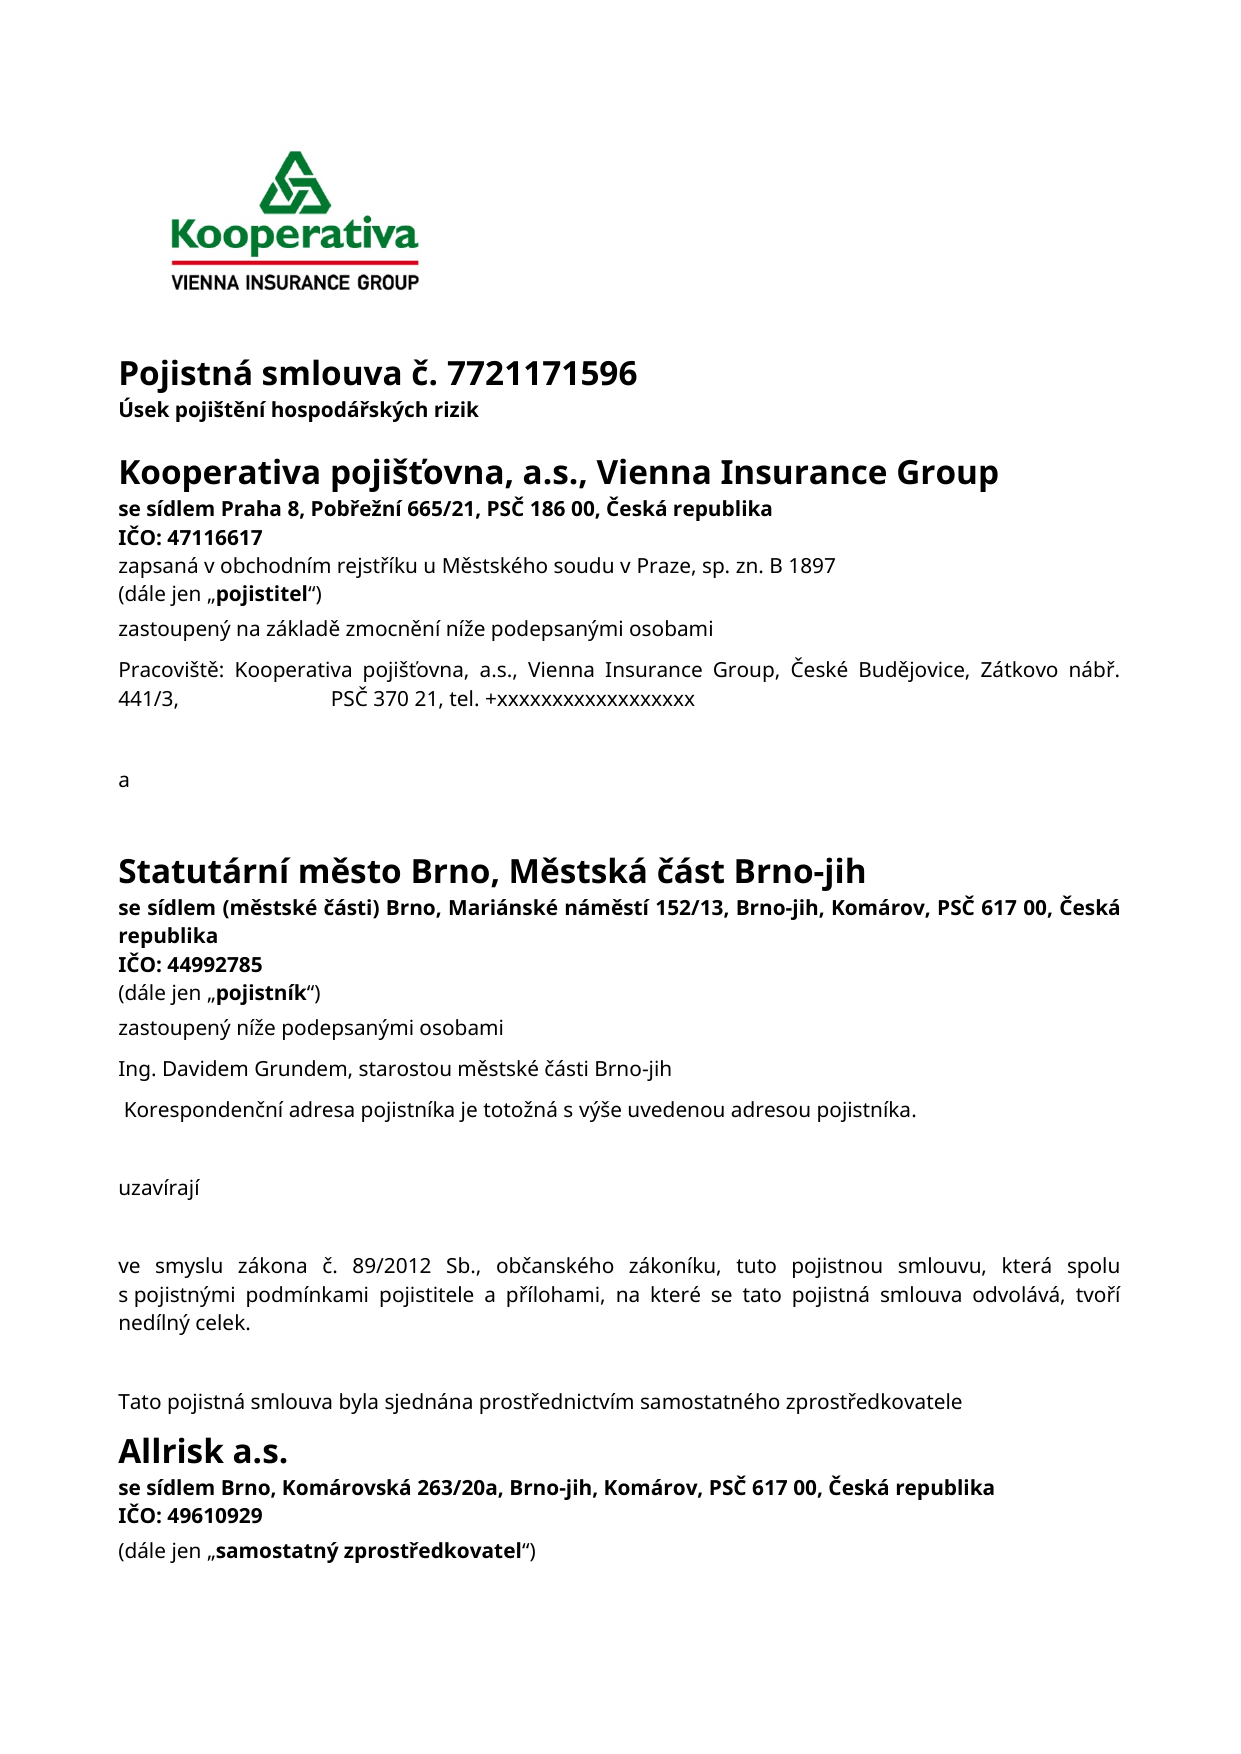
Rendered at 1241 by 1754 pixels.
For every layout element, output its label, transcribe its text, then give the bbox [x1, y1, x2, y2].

text (dále jen „pojistitel“) [118, 579, 1122, 608]
text Allrisk a.s. [118, 1428, 1122, 1473]
text IČO: 44992785 [118, 950, 1122, 978]
text Pracoviště: Kooperativa pojišťovna, a.s., Vienna Insurance Group, České Budějovice, Zátkovo nábř. 441/3, PSČ 370 21, tel. +xxxxxxxxxxxxxxxxxx [118, 655, 1122, 712]
text uzavírají [118, 1173, 1122, 1202]
text zastoupený na základě zmocnění níže podepsanými osobami [118, 614, 1122, 643]
text (dále jen „pojistník“) [118, 978, 1122, 1007]
text se sídlem Brno, Komárovská 263/20a, Brno-jih, Komárov, PSČ 617 00, Česká republika [118, 1473, 1122, 1502]
text Tato pojistná smlouva byla sjednána prostřednictvím samostatného zprostředkovatele [118, 1387, 1122, 1415]
text IČO: 47116617 [118, 523, 1122, 551]
text Korespondenční adresa pojistníka je totožná s výše uvedenou adresou pojistníka. [118, 1095, 1122, 1123]
text Kooperativa pojišťovna, a.s., Vienna Insurance Group [118, 449, 1122, 494]
text se sídlem Praha 8, Pobřežní 665/21, PSČ 186 00, Česká republika [118, 494, 1122, 523]
text IČO: 49610929 [118, 1502, 1122, 1530]
text a [118, 766, 1122, 794]
text ve smyslu zákona č. 89/2012 Sb., občanského zákoníku, tuto pojistnou smlouvu, která spolu s pojistnými podmínkami pojistitele a přílohami, na které se tato pojistná smlouva odvolává, tvoří nedílný celek. [118, 1252, 1122, 1337]
text Pojistná smlouva č. 7721171596 [118, 350, 1122, 395]
text zastoupený níže podepsanými osobami [118, 1013, 1122, 1041]
text se sídlem (městské části) Brno, Mariánské náměstí 152/13, Brno-jih, Komárov, PSČ 617 00, Česká republika [118, 893, 1122, 950]
picture [138, 120, 449, 322]
text Statutární město Brno, Městská část Brno-jih [118, 847, 1122, 893]
text (dále jen „samostatný zprostředkovatel“) [118, 1536, 1122, 1565]
text Úsek pojištění hospodářských rizik [118, 395, 1122, 424]
text Ing. Davidem Grundem, starostou městské části Brno-jih [118, 1054, 1122, 1082]
text zapsaná v obchodním rejstříku u Městského soudu v Praze, sp. zn. B 1897 [118, 551, 1122, 579]
